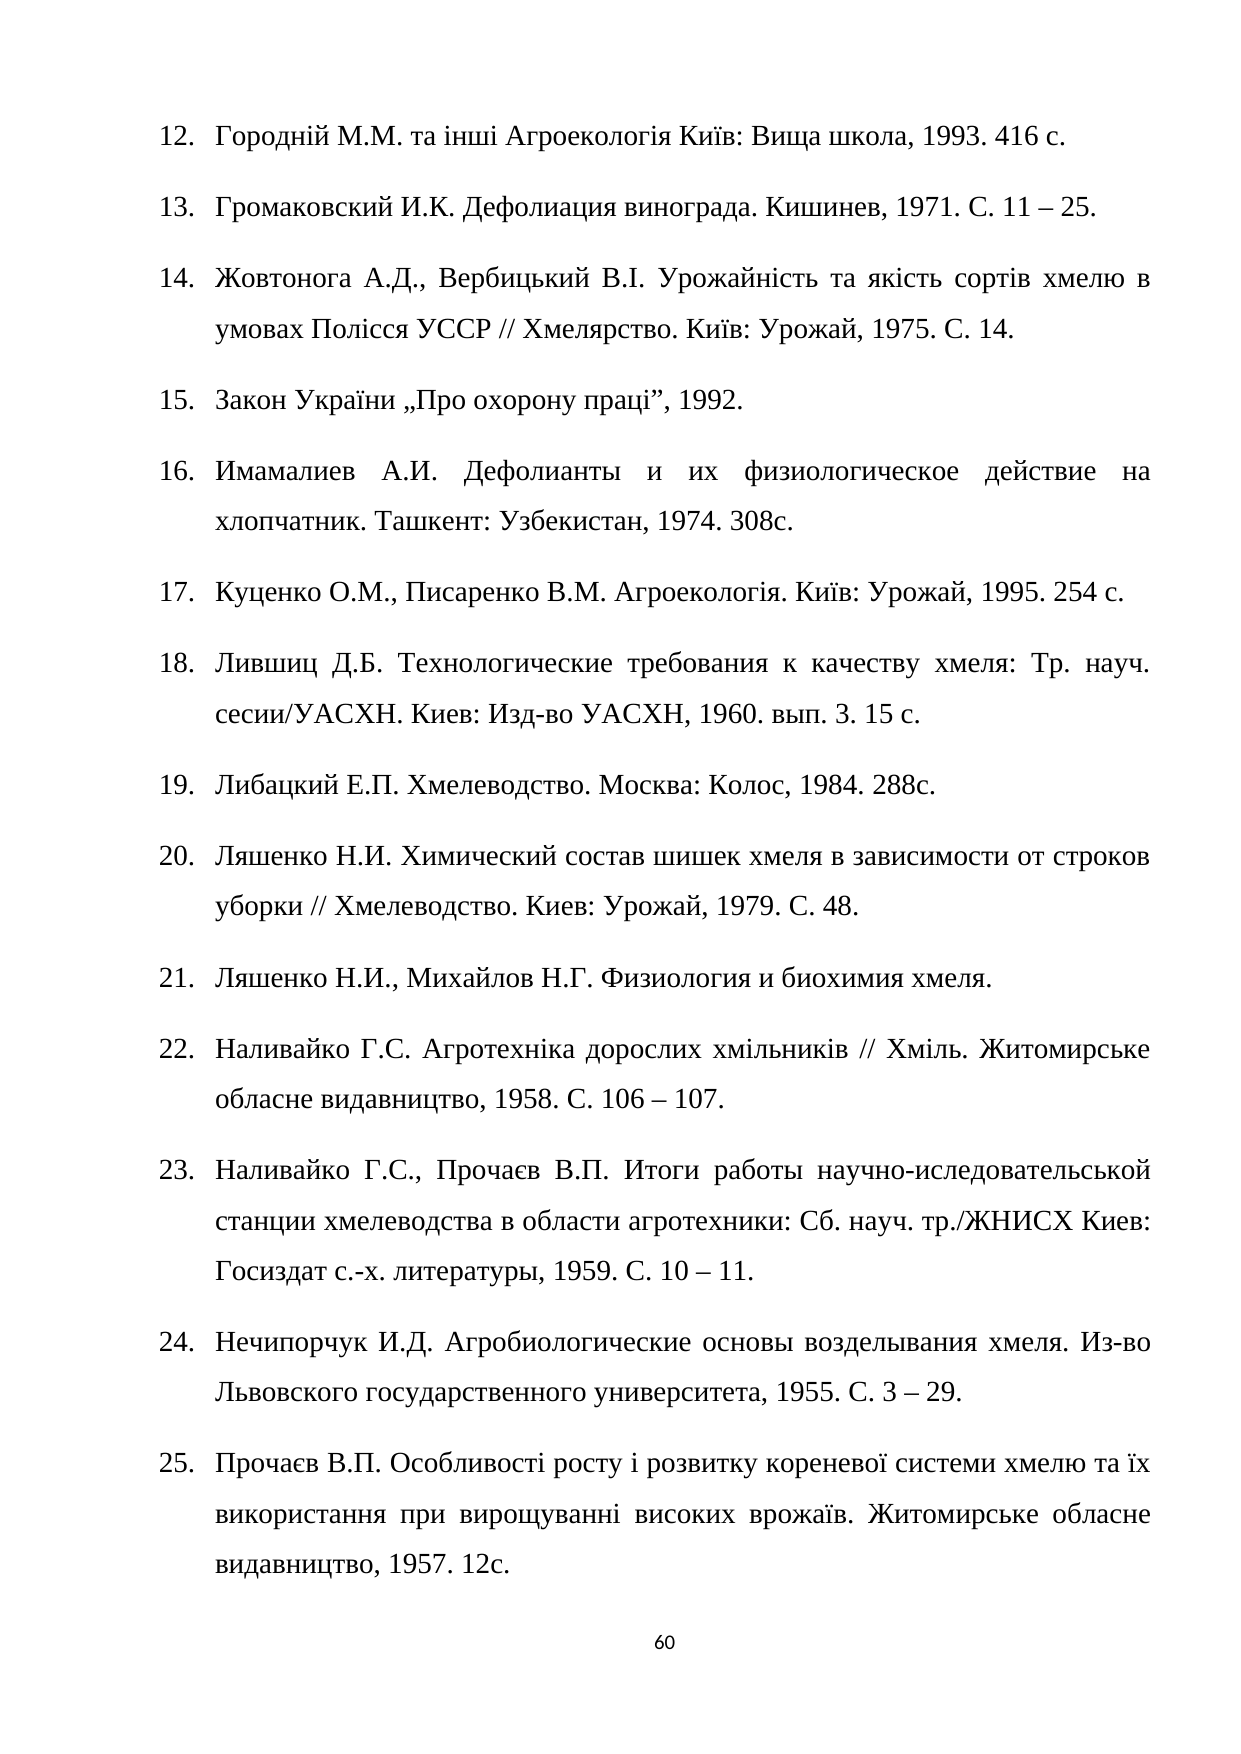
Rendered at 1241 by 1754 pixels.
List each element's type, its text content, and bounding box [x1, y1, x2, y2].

list Прочаєв В.П. Особливості росту і розвитку кореневої системи хмелю та їх використання при вирощуванні високих врожаїв. Житомирське обласне видавництво, 1957. 12с. [158, 1446, 1152, 1580]
list Либацкий Е.П. Хмелеводство. Москва: Колос, 1984. 288с. [158, 767, 1152, 801]
list Городній М.М. та інші Агроекологія Київ: Вища школа, 1993. 416 с. [158, 118, 1152, 152]
list Имамалиев А.И. Дефолианты и их физиологическое действие на хлопчатник. Ташкент: Узбекистан, 1974. 308с. [158, 453, 1152, 537]
list Ляшенко Н.И. Химический состав шишек хмеля в зависимости от строков уборки // Хмелеводство. Киев: Урожай, 1979. С. 48. [158, 838, 1152, 922]
list Закон України „Про охорону праці”, 1992. [158, 382, 1152, 415]
list Жовтонога А.Д., Вербицький В.І. Урожайність та якість сортів хмелю в умовах Полісся УССР // Хмелярство. Київ: Урожай, 1975. С. 14. [158, 260, 1152, 344]
list Наливайко Г.С. Агротехніка дорослих хмільників // Хміль. Житомирське обласне видавництво, 1958. С. 106 – 107. [158, 1031, 1152, 1115]
list Наливайко Г.С., Прочаєв В.П. Итоги работы научно-иследовательськой станции хмелеводства в области агротехники: Сб. науч. тр./ЖНИСХ Киев: Госиздат с.-х. литературы, 1959. С. 10 – 11. [158, 1152, 1152, 1286]
list Нечипорчук И.Д. Агробиологические основы возделывания хмеля. Из-во Львовского государственного университета, 1955. С. 3 – 29. [158, 1324, 1152, 1408]
list Куценко О.М., Писаренко В.М. Агроекологія. Київ: Урожай, 1995. 254 с. [158, 574, 1152, 608]
list Громаковский И.К. Дефолиация винограда. Кишинев, 1971. С. 11 – 25. [158, 189, 1152, 223]
list Ляшенко Н.И., Михайлов Н.Г. Физиология и биохимия хмеля. [158, 960, 1152, 993]
list Лившиц Д.Б. Технологические требования к качеству хмеля: Тр. науч. сесии/УАСХН. Киев: Изд-во УАСХН, 1960. вып. 3. 15 с. [158, 646, 1152, 729]
